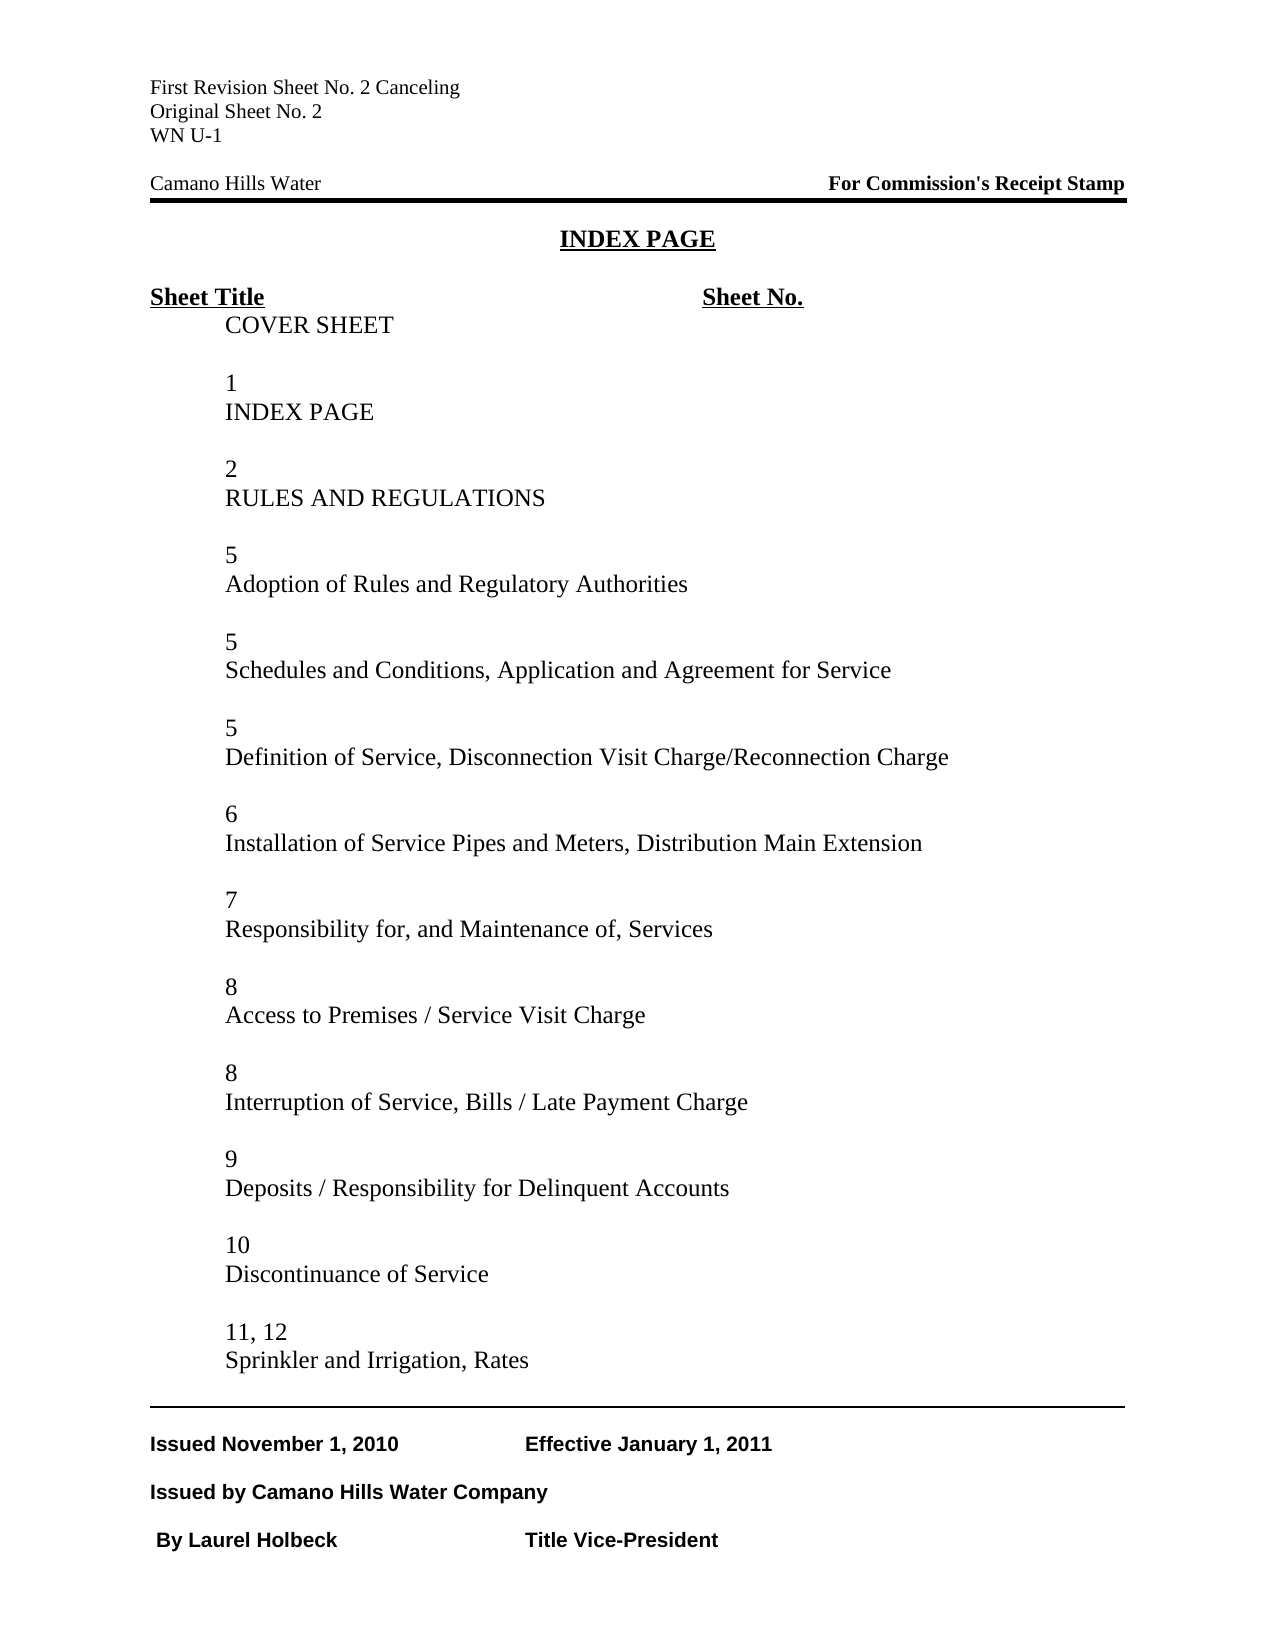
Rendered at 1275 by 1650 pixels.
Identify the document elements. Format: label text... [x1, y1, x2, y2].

text RULES AND REGULATIONS 5 [225, 483, 1087, 569]
text INDEX PAGE [150, 224, 1125, 253]
text COVER SHEET 1 [225, 310, 1087, 397]
text Responsibility for, and Maintenance of, Services 8 [225, 914, 1087, 1000]
text INDEX PAGE 2 [225, 397, 1087, 483]
text Installation of Service Pipes and Meters, Distribution Main Extension 7 [225, 828, 1087, 914]
text Discontinuance of Service 11, 12 [225, 1259, 1087, 1345]
text Schedules and Conditions, Application and Agreement for Service 5 [225, 655, 1087, 742]
text Sheet Title Sheet No. [150, 282, 1125, 310]
text Definition of Service, Disconnection Visit Charge/Reconnection Charge 6 [225, 742, 1087, 828]
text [225, 1345, 1087, 1374]
text Interruption of Service, Bills / Late Payment Charge 9 [225, 1087, 1087, 1173]
text Adoption of Rules and Regulatory Authorities 5 [225, 569, 1087, 655]
text Access to Premises / Service Visit Charge 8 [225, 1000, 1087, 1087]
text Deposits / Responsibility for Delinquent Accounts 10 [225, 1173, 1087, 1259]
